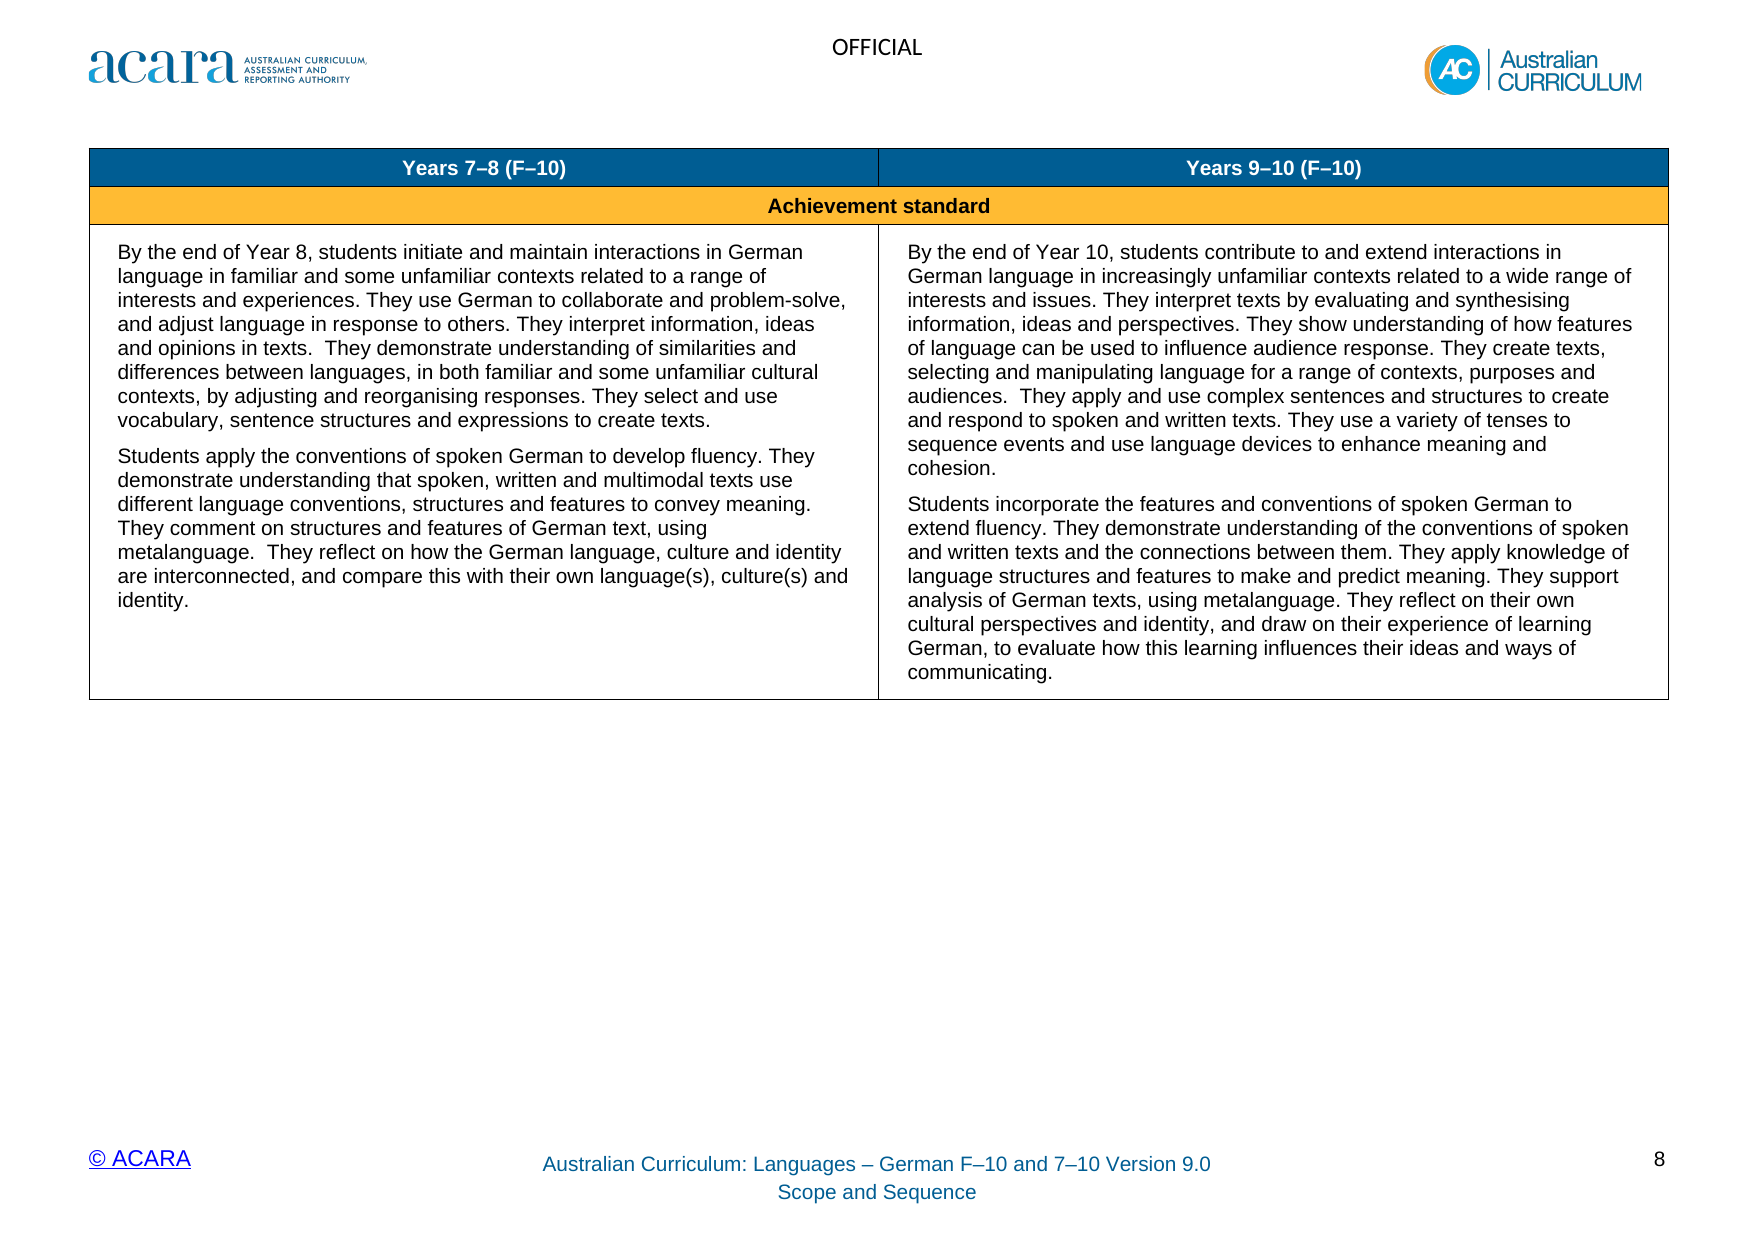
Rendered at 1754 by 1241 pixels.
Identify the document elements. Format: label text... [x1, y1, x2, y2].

table_cell By the end of Year 10, students contribute to and extend interactions in German language in increasingly unfamiliar contexts related to a wide range of interests and issues. They interpret texts by evaluating and synthesising information, ideas and perspectives. They show understanding of how features of language can be used to influence audience response. They create texts, selecting and manipulating language for a range of contexts, purposes and audiences. They apply and use complex sentences and structures to create and respond to spoken and written texts. They use a variety of tenses to sequence events and use language devices to enhance meaning and cohesion. Students incorporate the features and conventions of spoken German to extend fluency. They demonstrate understanding of the conventions of spoken and written texts and the connections between them. They apply knowledge of language structures and features to make and predict meaning. They support analysis of German texts, using metalanguage. They reflect on their own cultural perspectives and identity, and draw on their experience of learning German, to evaluate how this learning influences their ideas and ways of communicating. [879, 225, 1668, 698]
picture [88, 51, 367, 83]
table_header Years 9–10 (F–10) [879, 149, 1668, 186]
table_cell By the end of Year 8, students initiate and maintain interactions in German language in familiar and some unfamiliar contexts related to a range of interests and experiences. They use German to collaborate and problem-solve, and adjust language in response to others. They interpret information, ideas and opinions in texts. They demonstrate understanding of similarities and differences between languages, in both familiar and some unfamiliar cultural contexts, by adjusting and reorganising responses. They select and use vocabulary, sentence structures and expressions to create texts. Students apply the conventions of spoken German to develop fluency. They demonstrate understanding that spoken, written and multimodal texts use different language conventions, structures and features to convey meaning. They comment on structures and features of German text, using metalanguage. They reflect on how the German language, culture and identity are interconnected, and compare this with their own language(s), culture(s) and identity. [90, 225, 878, 698]
picture [1424, 45, 1447, 95]
table_cell Achievement standard [90, 187, 1668, 224]
picture [1463, 45, 1642, 95]
picture [1440, 59, 1471, 79]
table_header Years 7–8 (F–10) [90, 149, 878, 186]
